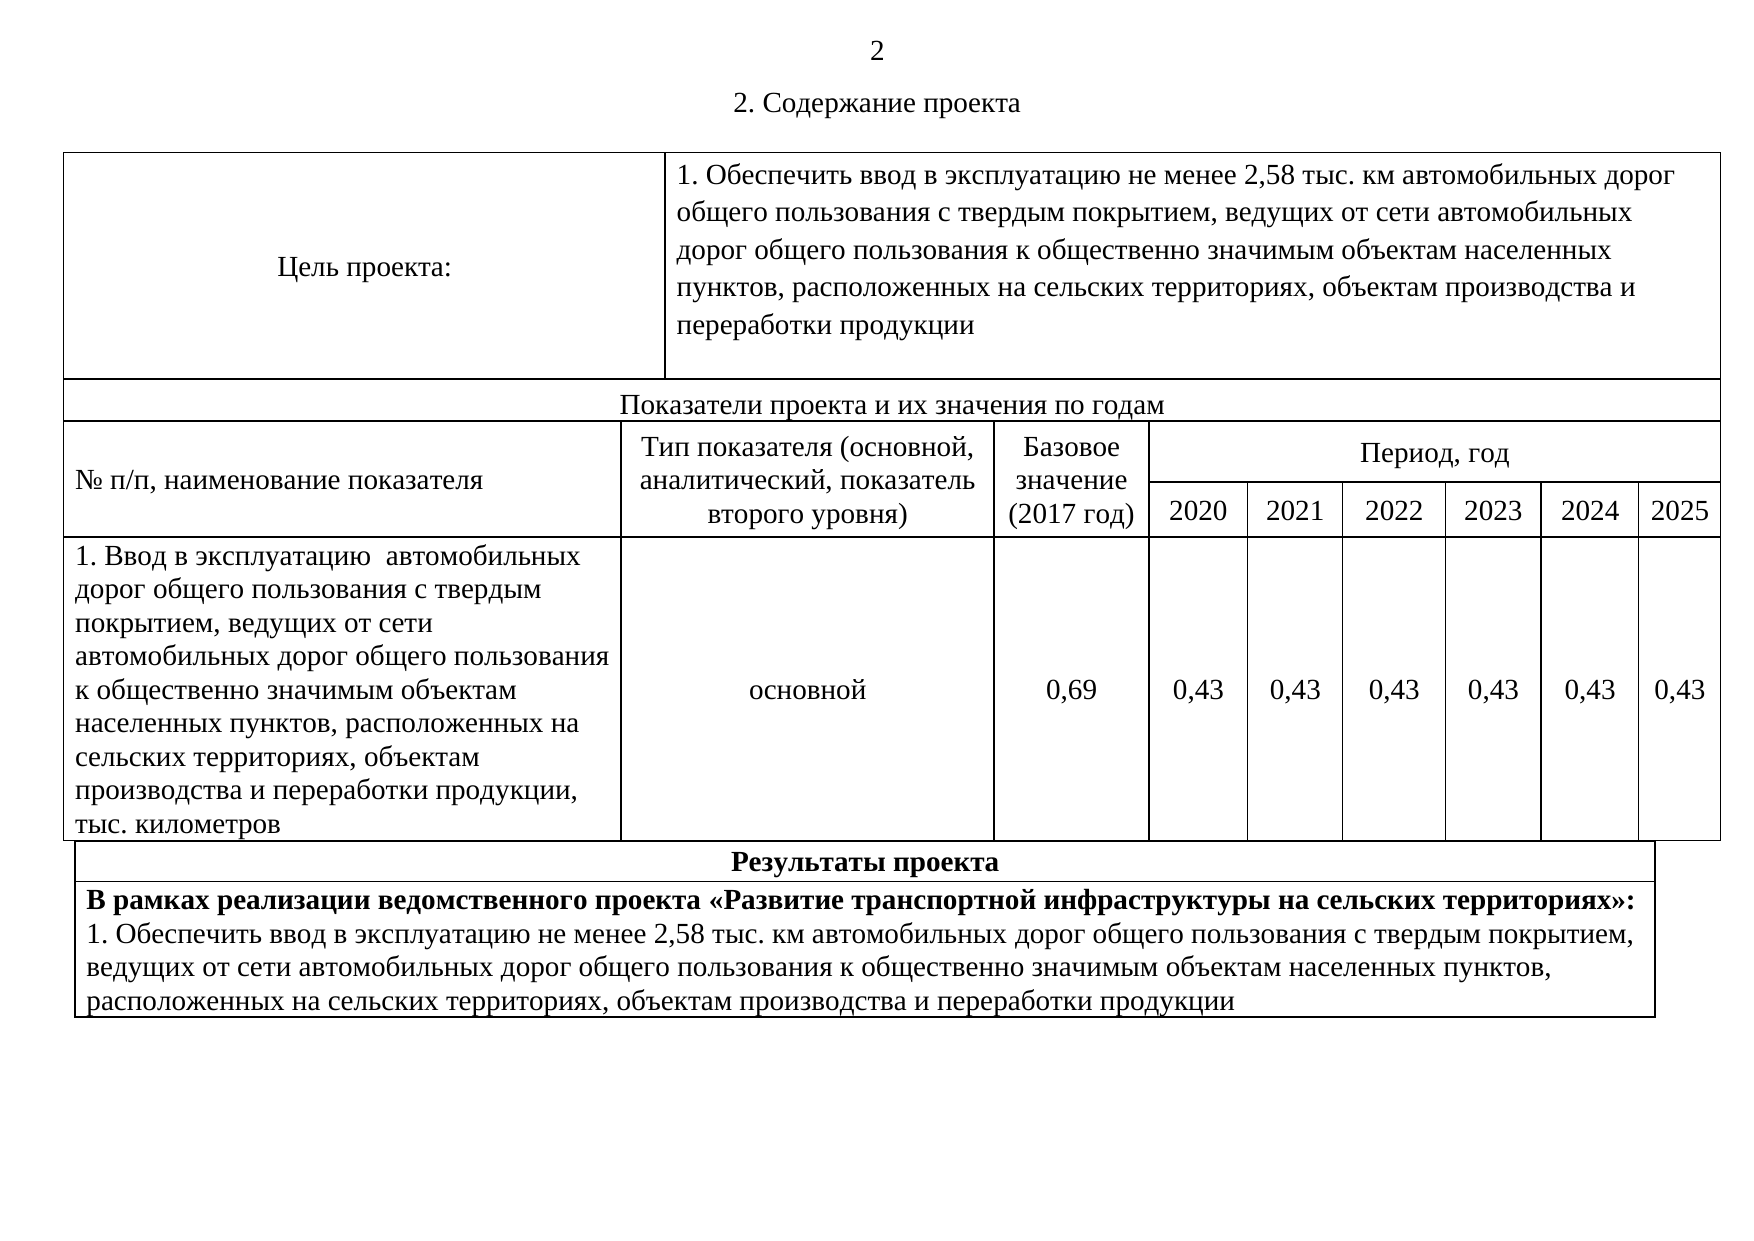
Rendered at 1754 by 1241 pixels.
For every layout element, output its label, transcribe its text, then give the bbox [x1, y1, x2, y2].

table_cell 2021 [1248, 483, 1342, 536]
table_cell 1. Ввод в эксплуатацию автомобильных дорог общего пользования с твердым покрытием, ведущих от сети автомобильных дорог общего пользования к общественно значимым объектам населенных пунктов, расположенных на сельских территориях, объектам производства и переработки продукции, тыс. километров [64, 538, 620, 839]
table_cell 2024 [1542, 483, 1638, 536]
table_cell основной [622, 538, 993, 839]
table_cell 0,69 [995, 538, 1148, 839]
table_cell № п/п, наименование показателя [64, 422, 620, 536]
text 2. Содержание проекта [75, 85, 1679, 118]
table_cell 0,43 [1542, 538, 1638, 839]
table_cell Тип показателя (основной, аналитический, показатель второго уровня) [622, 422, 993, 536]
table_cell Базовое значение (2017 год) [995, 422, 1148, 536]
table_cell 0,43 [1150, 538, 1247, 839]
table_cell 2022 [1343, 483, 1445, 536]
table_cell Период, год [1150, 422, 1720, 481]
table_cell 2023 [1446, 483, 1540, 536]
table_cell В рамках реализации ведомственного проекта «Развитие транспортной инфраструктуры на сельских территориях»: 1. Обеспечить ввод в эксплуатацию не менее 2,58 тыс. км автомобильных дорог общего пользования с твердым покрытием, ведущих от сети автомобильных дорог общего пользования к общественно значимым объектам населенных пунктов, расположенных на сельских территориях, объектам производства и переработки продукции [76, 882, 1654, 1016]
table_header Результаты проекта [76, 842, 1654, 881]
table_cell 0,43 [1446, 538, 1540, 839]
table_cell 2020 [1150, 483, 1247, 536]
table_header Цель проекта: [64, 153, 664, 378]
table_header 1. Обеспечить ввод в эксплуатацию не менее 2,58 тыс. км автомобильных дорог общего пользования с твердым покрытием, ведущих от сети автомобильных дорог общего пользования к общественно значимым объектам населенных пунктов, расположенных на сельских территориях, объектам производства и переработки продукции [666, 153, 1720, 378]
table_cell 0,43 [1639, 538, 1720, 839]
table_cell 0,43 [1248, 538, 1342, 839]
table_cell 2025 [1639, 483, 1720, 536]
table_cell 0,43 [1343, 538, 1445, 839]
table_cell Показатели проекта и их значения по годам [64, 380, 1720, 420]
